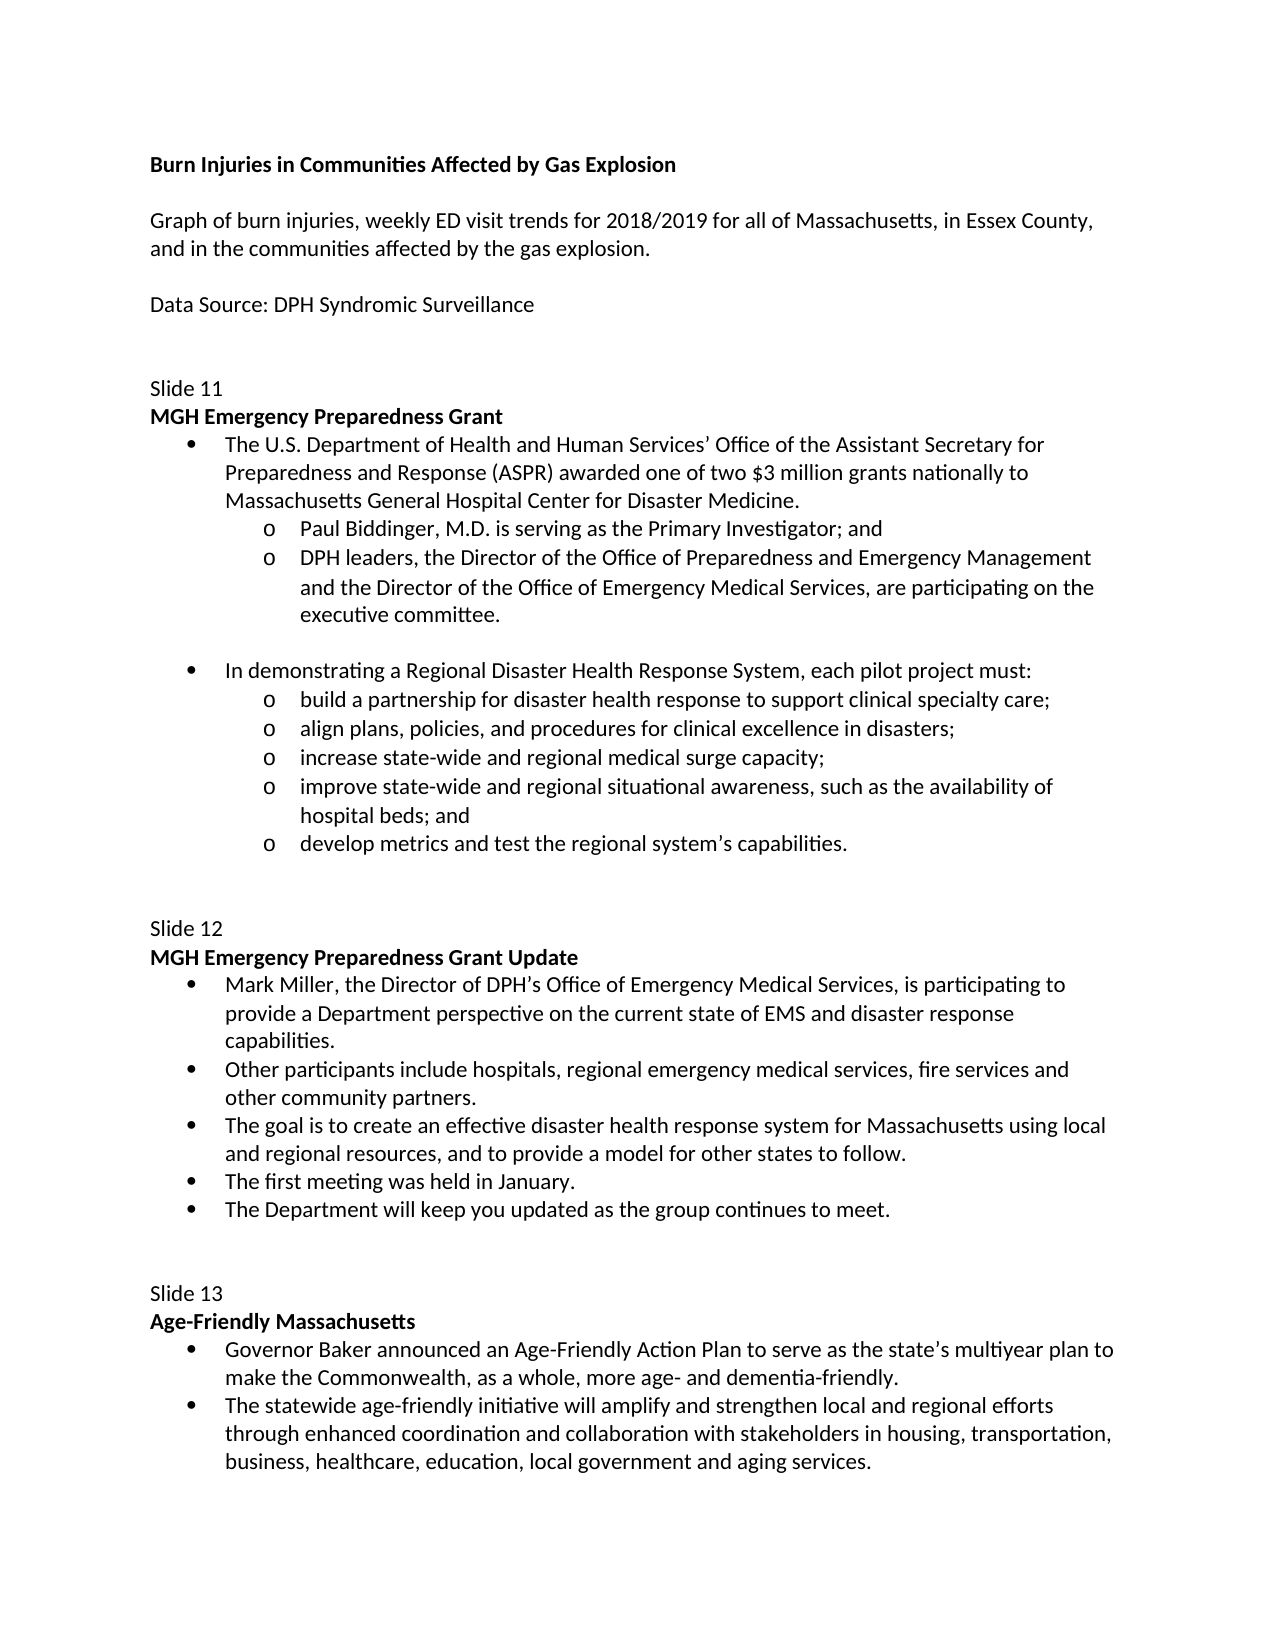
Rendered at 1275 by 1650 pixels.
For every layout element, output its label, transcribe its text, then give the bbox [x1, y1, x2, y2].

list increase state-wide and regional medical surge capacity; [262, 743, 1125, 772]
text Age-Friendly Massachusetts [150, 1307, 1125, 1335]
text Data Source: DPH Syndromic Surveillance [150, 290, 1125, 318]
text Slide 13 [150, 1279, 1125, 1307]
text MGH Emergency Preparedness Grant [150, 402, 1125, 430]
list Other participants include hospitals, regional emergency medical services, fire services and other community partners. [187, 1055, 1125, 1111]
list align plans, policies, and procedures for clinical excellence in disasters; [262, 714, 1125, 743]
list DPH leaders, the Director of the Office of Preparedness and Emergency Management and the Director of the Office of Emergency Medical Services, are participating on the executive committee. [262, 543, 1125, 629]
list The first meeting was held in January. [187, 1167, 1125, 1195]
list Paul Biddinger, M.D. is serving as the Primary Investigator; and [262, 514, 1125, 543]
list The Department will keep you updated as the group continues to meet. [187, 1195, 1125, 1223]
list develop metrics and test the regional system’s capabilities. [262, 829, 1125, 858]
list The goal is to create an effective disaster health response system for Massachusetts using local and regional resources, and to provide a model for other states to follow. [187, 1111, 1125, 1167]
text Burn Injuries in Communities Affected by Gas Explosion [150, 150, 1125, 178]
text Slide 11 [150, 374, 1125, 402]
list In demonstrating a Regional Disaster Health Response System, each pilot project must: [187, 657, 1125, 685]
list The U.S. Department of Health and Human Services’ Office of the Assistant Secretary for Preparedness and Response (ASPR) awarded one of two $3 million grants nationally to Massachusetts General Hospital Center for Disaster Medicine. [187, 430, 1125, 514]
list improve state-wide and regional situational awareness, such as the availability of hospital beds; and [262, 772, 1125, 829]
list The statewide age-friendly initiative will amplify and strengthen local and regional efforts through enhanced coordination and collaboration with stakeholders in housing, transportation, business, healthcare, education, local government and aging services. [187, 1391, 1125, 1475]
text Graph of burn injuries, weekly ED visit trends for 2018/2019 for all of Massachusetts, in Essex County, and in the communities affected by the gas explosion. [150, 206, 1125, 262]
text MGH Emergency Preparedness Grant Update [150, 943, 1125, 971]
list Governor Baker announced an Age-Friendly Action Plan to serve as the state’s multiyear plan to make the Commonwealth, as a whole, more age- and dementia-friendly. [187, 1335, 1125, 1391]
text Slide 12 [150, 914, 1125, 943]
list Mark Miller, the Director of DPH’s Office of Emergency Medical Services, is participating to provide a Department perspective on the current state of EMS and disaster response capabilities. [187, 971, 1125, 1055]
list build a partnership for disaster health response to support clinical specialty care; [262, 685, 1125, 714]
